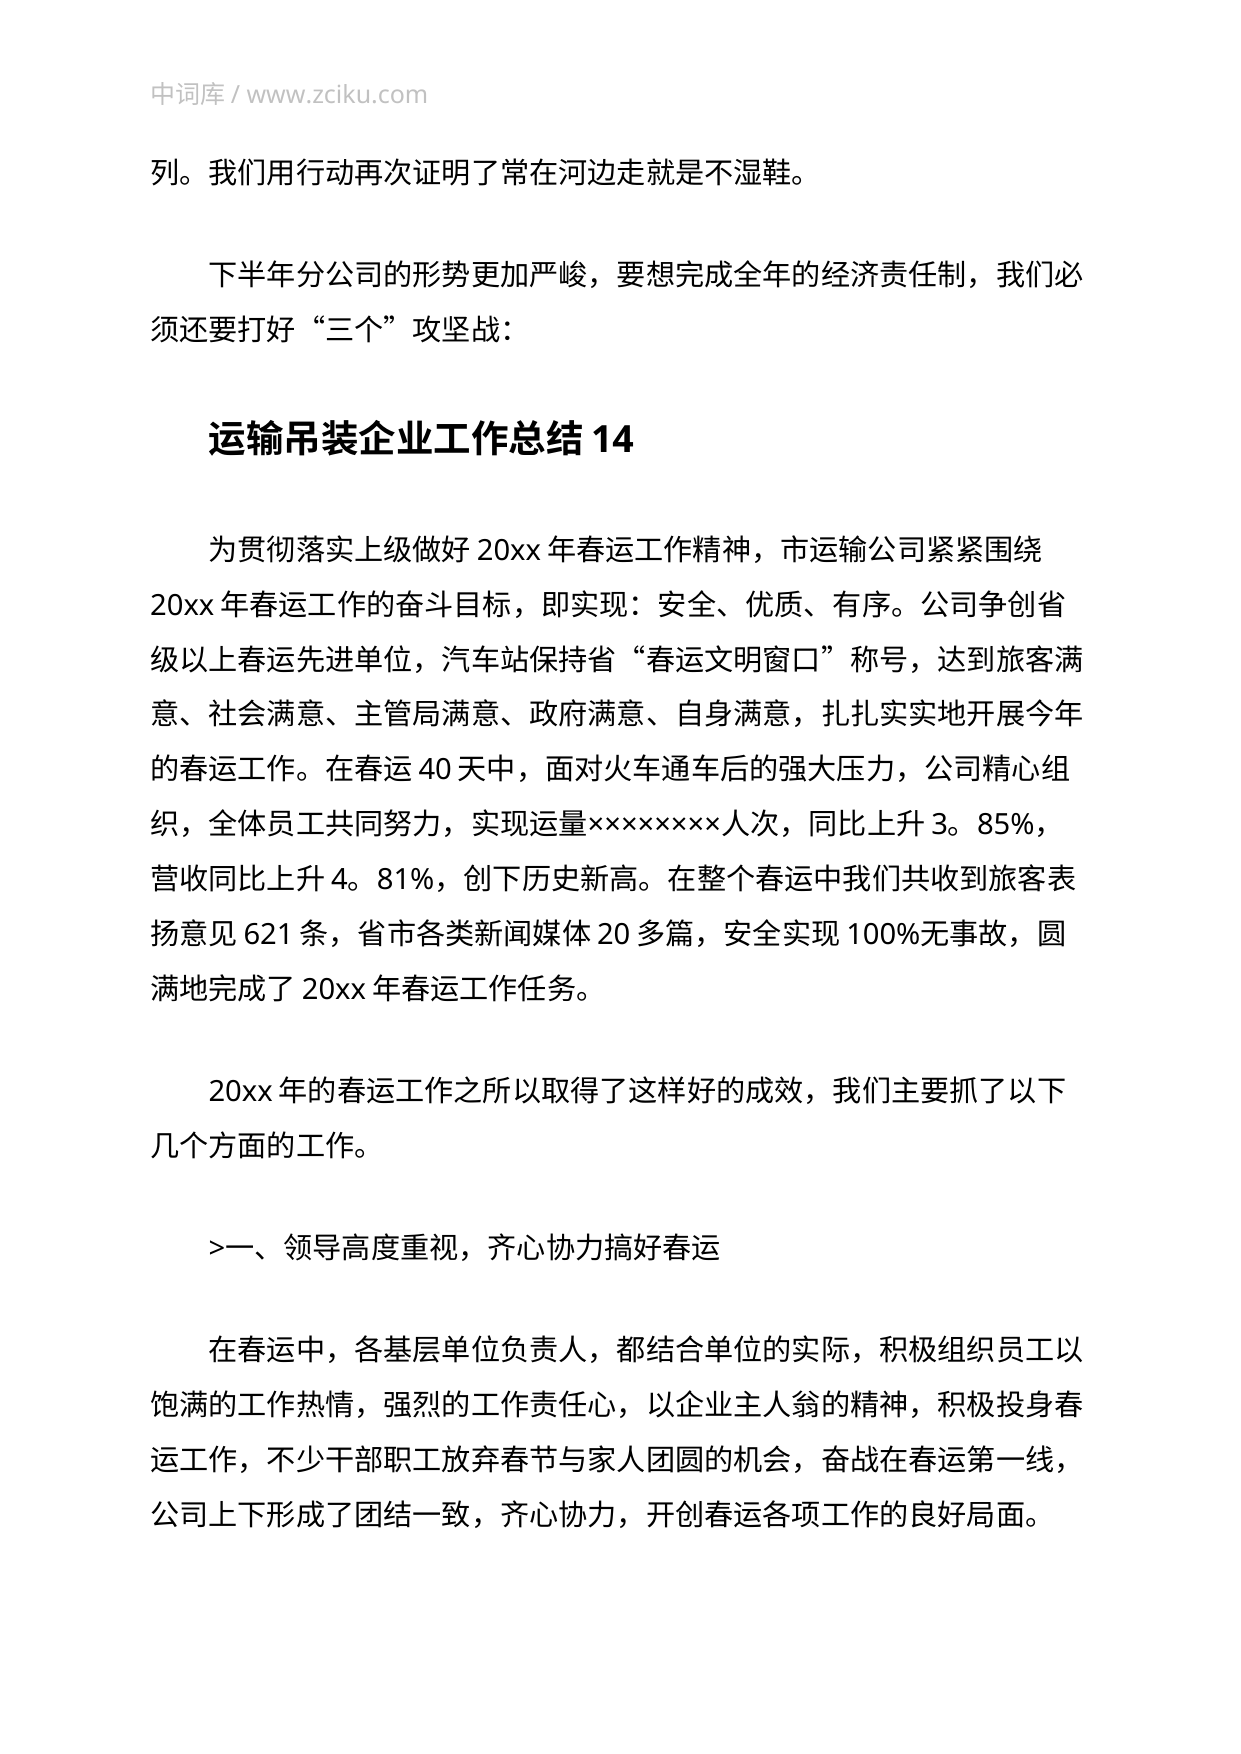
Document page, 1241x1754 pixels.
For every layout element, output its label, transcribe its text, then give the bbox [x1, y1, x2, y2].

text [150, 150, 1090, 192]
text 在春运中，各基层单位负责人，都结合单位的实际，积极组织员工以饱满的工作热情，强烈的工作责任心，以企业主人翁的精神，积极投身春运工作，不少干部职工放弃春节与家人团圆的机会，奋战在春运第一线，公司上下形成了团结一致，齐心协力，开创春运各项工作的良好局面。 [150, 1327, 1090, 1533]
text 20xx年的春运工作之所以取得了这样好的成效，我们主要抓了以下几个方面的工作。 [150, 1068, 1090, 1165]
text 下半年分公司的形势更加严峻，要想完成全年的经济责任制，我们必须还要打好“三个”攻坚战： [150, 252, 1090, 349]
text >一、领导高度重视，齐心协力搞好春运 [150, 1224, 1090, 1267]
text 为贯彻落实上级做好20xx年春运工作精神，市运输公司紧紧围绕20xx年春运工作的奋斗目标，即实现：安全、优质、有序。公司争创省级以上春运先进单位，汽车站保持省“春运文明窗口”称号，达到旅客满意、社会满意、主管局满意、政府满意、自身满意，扎扎实实地开展今年的春运工作。在春运40天中，面对火车通车后的强大压力，公司精心组织，全体员工共同努力，实现运量××××××××人次，同比上升3。85%，营收同比上升4。81%，创下历史新高。在整个春运中我们共收到旅客表扬意见621条，省市各类新闻媒体20多篇，安全实现100%无事故，圆满地完成了20xx年春运工作任务。 [150, 526, 1090, 1008]
text 运输吊装企业工作总结14 [150, 408, 1090, 463]
